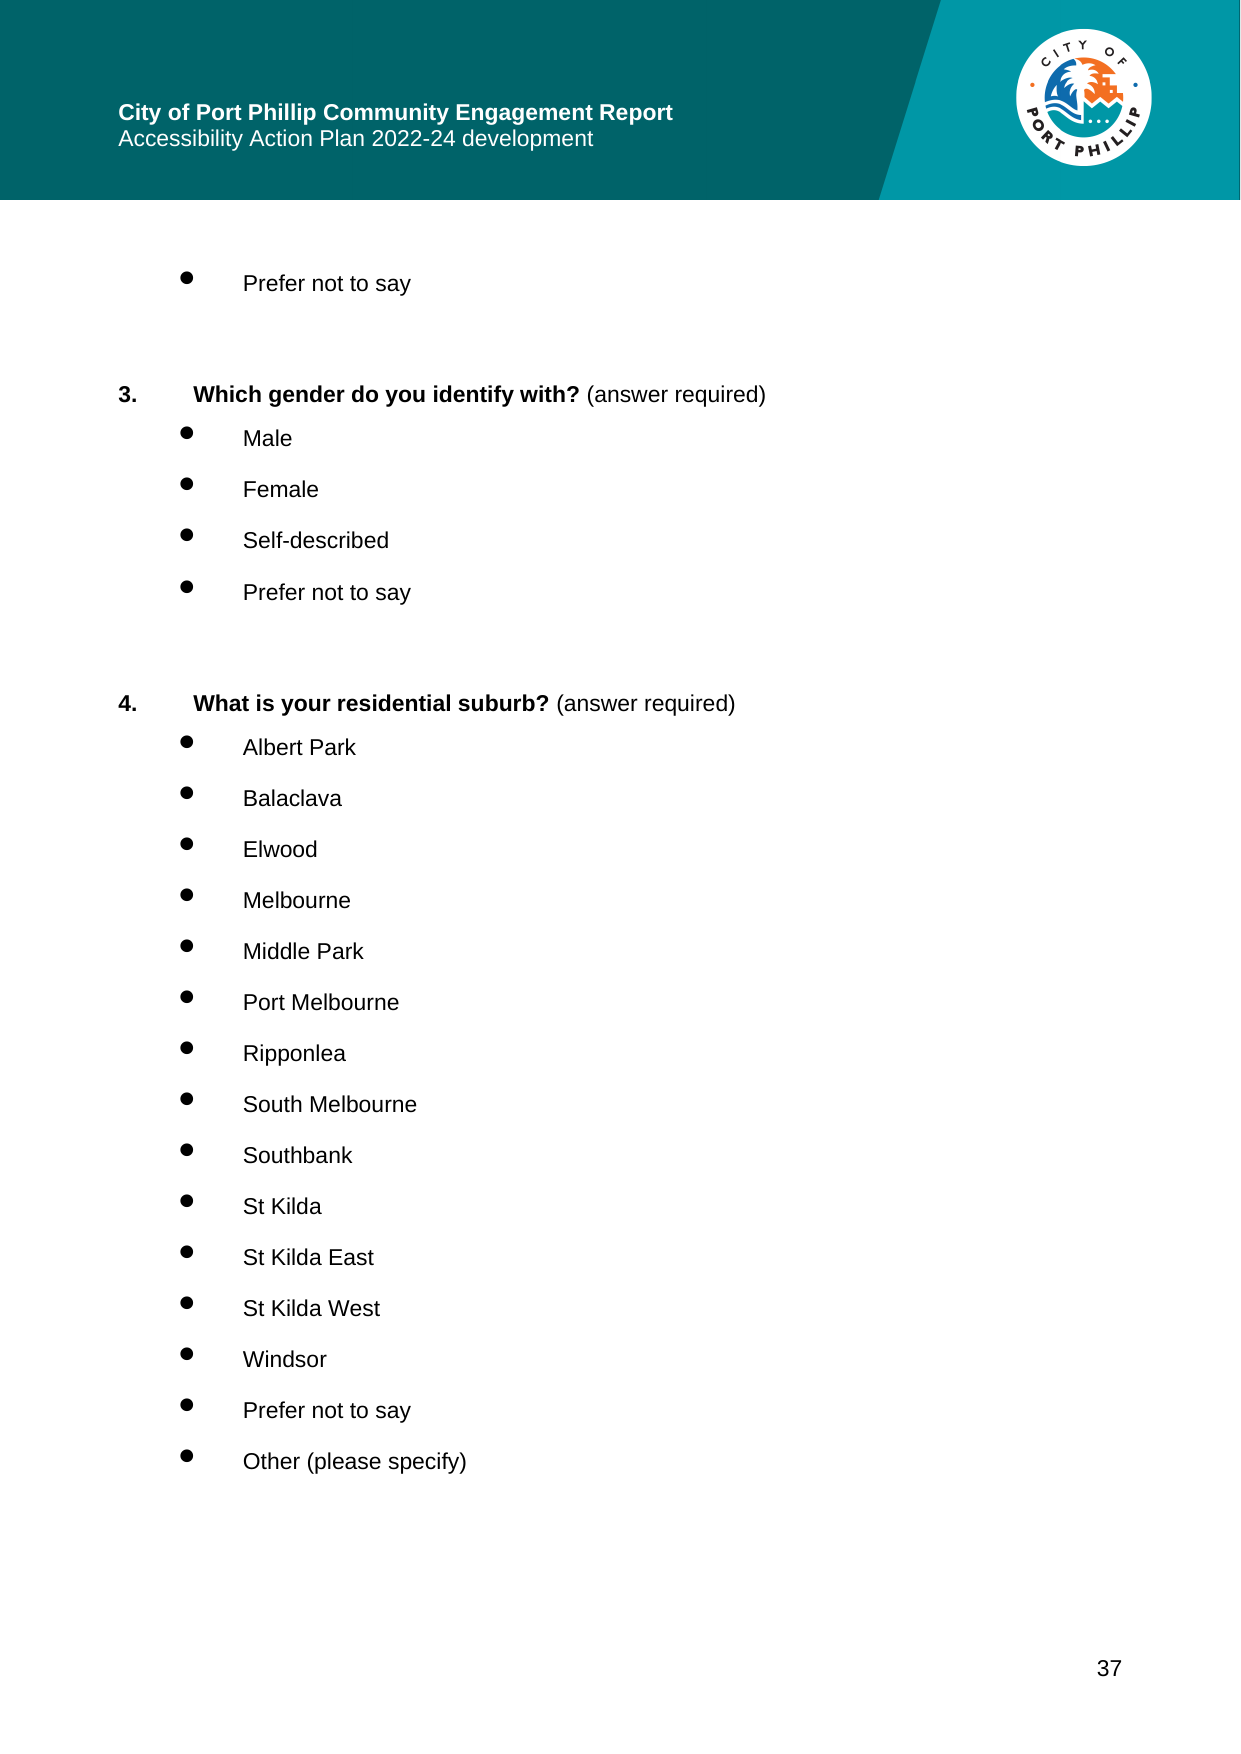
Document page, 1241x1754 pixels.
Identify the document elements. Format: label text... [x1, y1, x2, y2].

list St Kilda West [180, 1290, 1122, 1324]
picture [0, 0, 1241, 200]
list What is your residential suburb? (answer required) [118, 689, 1122, 716]
list Southbank [180, 1137, 1122, 1171]
list Other (please specify) [180, 1443, 1122, 1478]
list Female [180, 472, 1122, 506]
list Ripponlea [180, 1035, 1122, 1069]
list Prefer not to say [180, 266, 1122, 300]
list Elwood [180, 831, 1122, 865]
list Self-described [180, 523, 1122, 557]
list Balaclava [180, 780, 1122, 814]
list St Kilda [180, 1188, 1122, 1222]
list Albert Park [180, 729, 1122, 763]
list Melbourne [180, 882, 1122, 916]
list St Kilda East [180, 1239, 1122, 1273]
list Middle Park [180, 933, 1122, 967]
list Windsor [180, 1341, 1122, 1376]
list Male [180, 421, 1122, 455]
list Prefer not to say [180, 574, 1122, 608]
list South Melbourne [180, 1086, 1122, 1120]
list Which gender do you identify with? (answer required) [118, 381, 1122, 408]
list Prefer not to say [180, 1392, 1122, 1427]
list Port Melbourne [180, 984, 1122, 1018]
